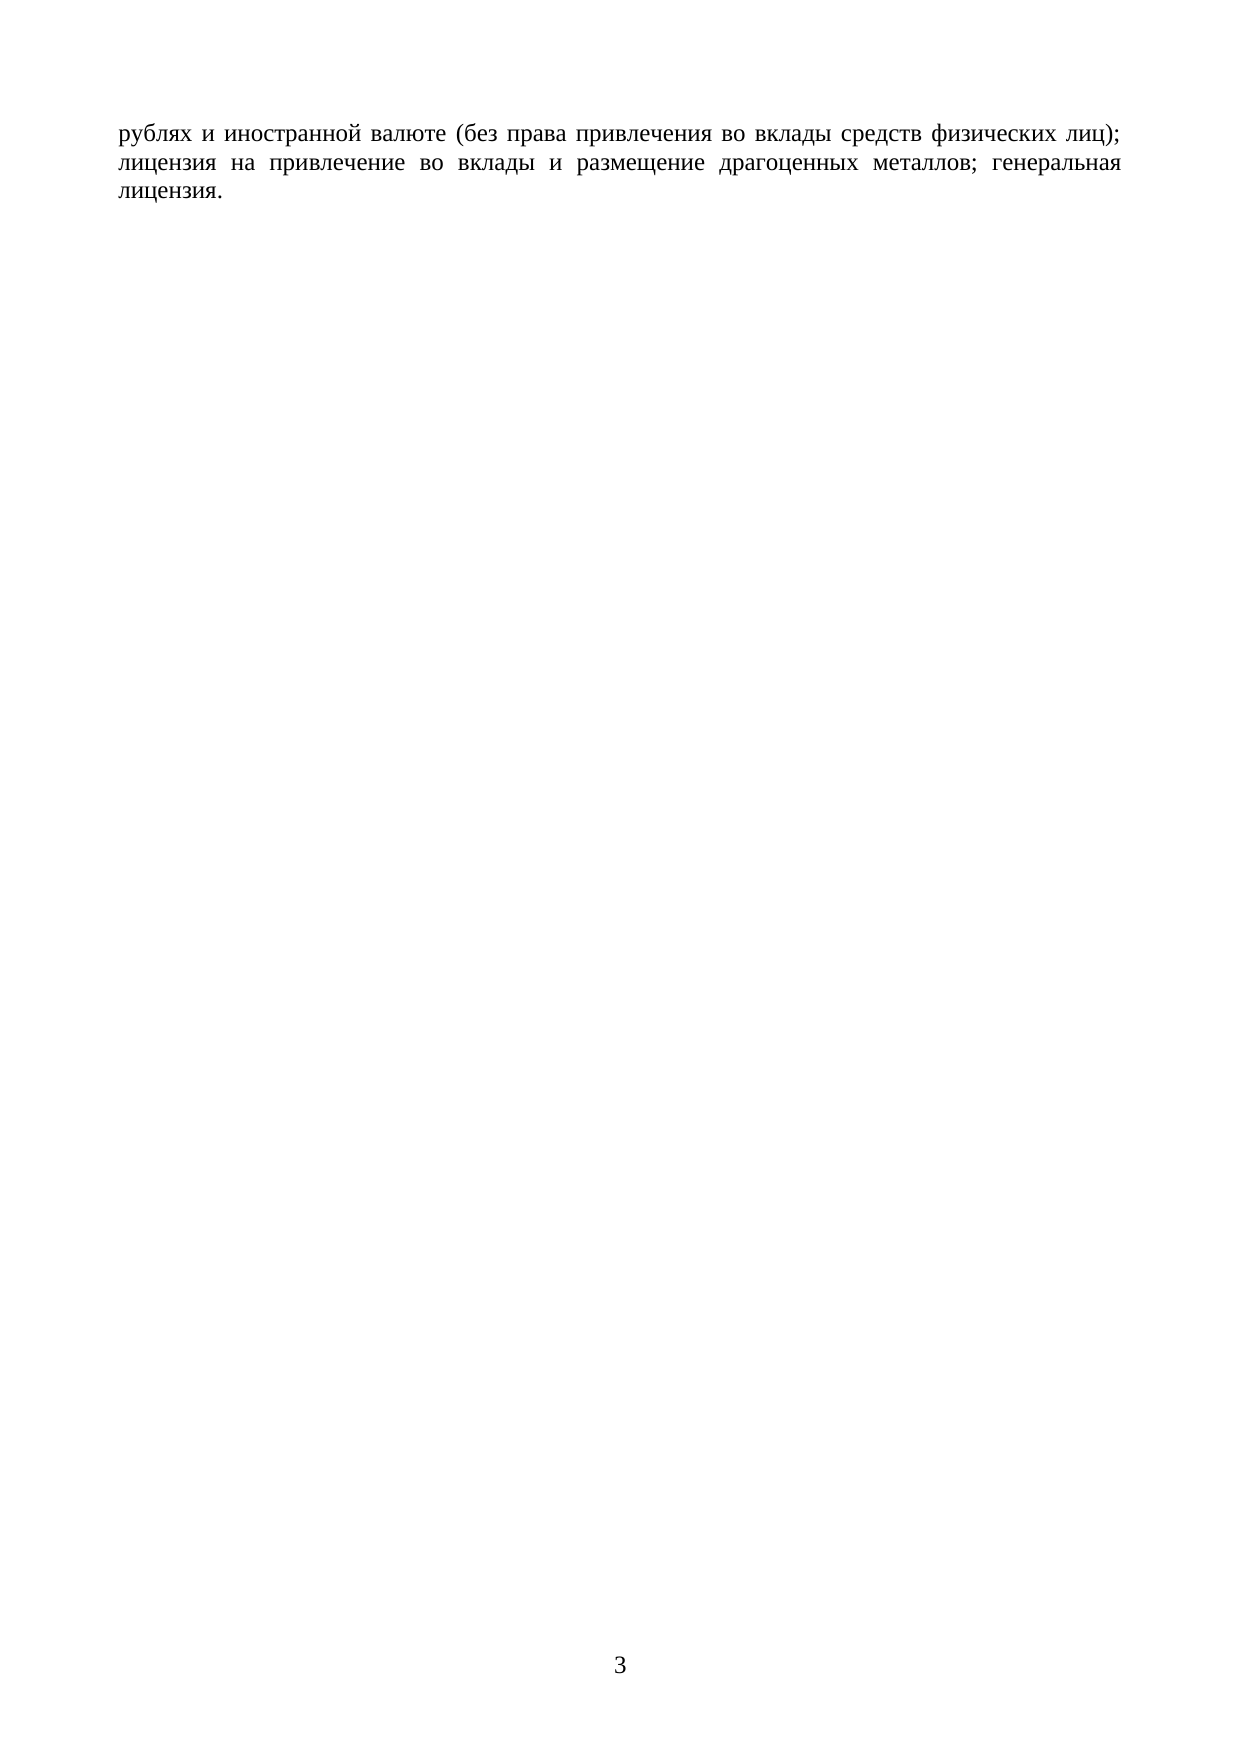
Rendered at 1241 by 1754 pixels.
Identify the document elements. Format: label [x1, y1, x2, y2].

text [118, 118, 1122, 204]
